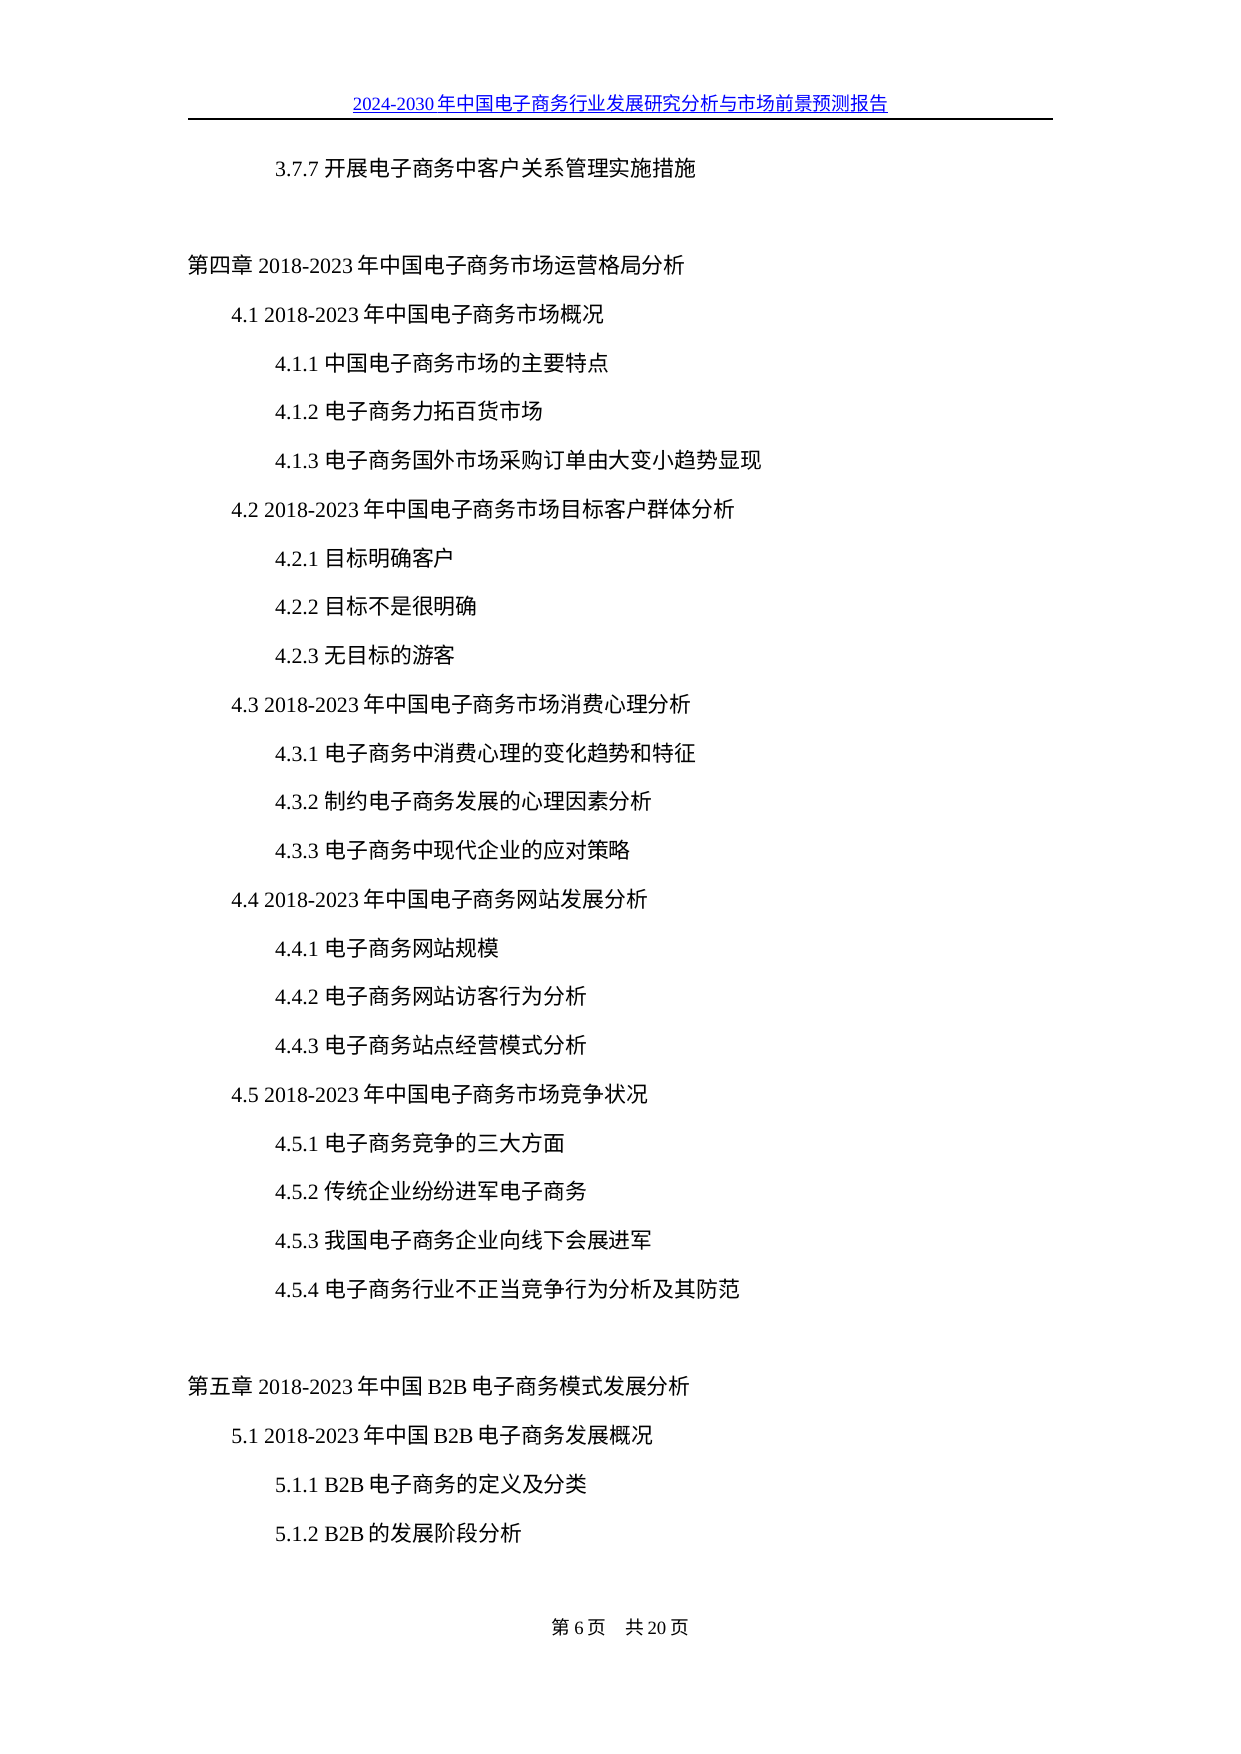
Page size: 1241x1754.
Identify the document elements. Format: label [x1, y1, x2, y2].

text [187, 150, 1053, 1548]
